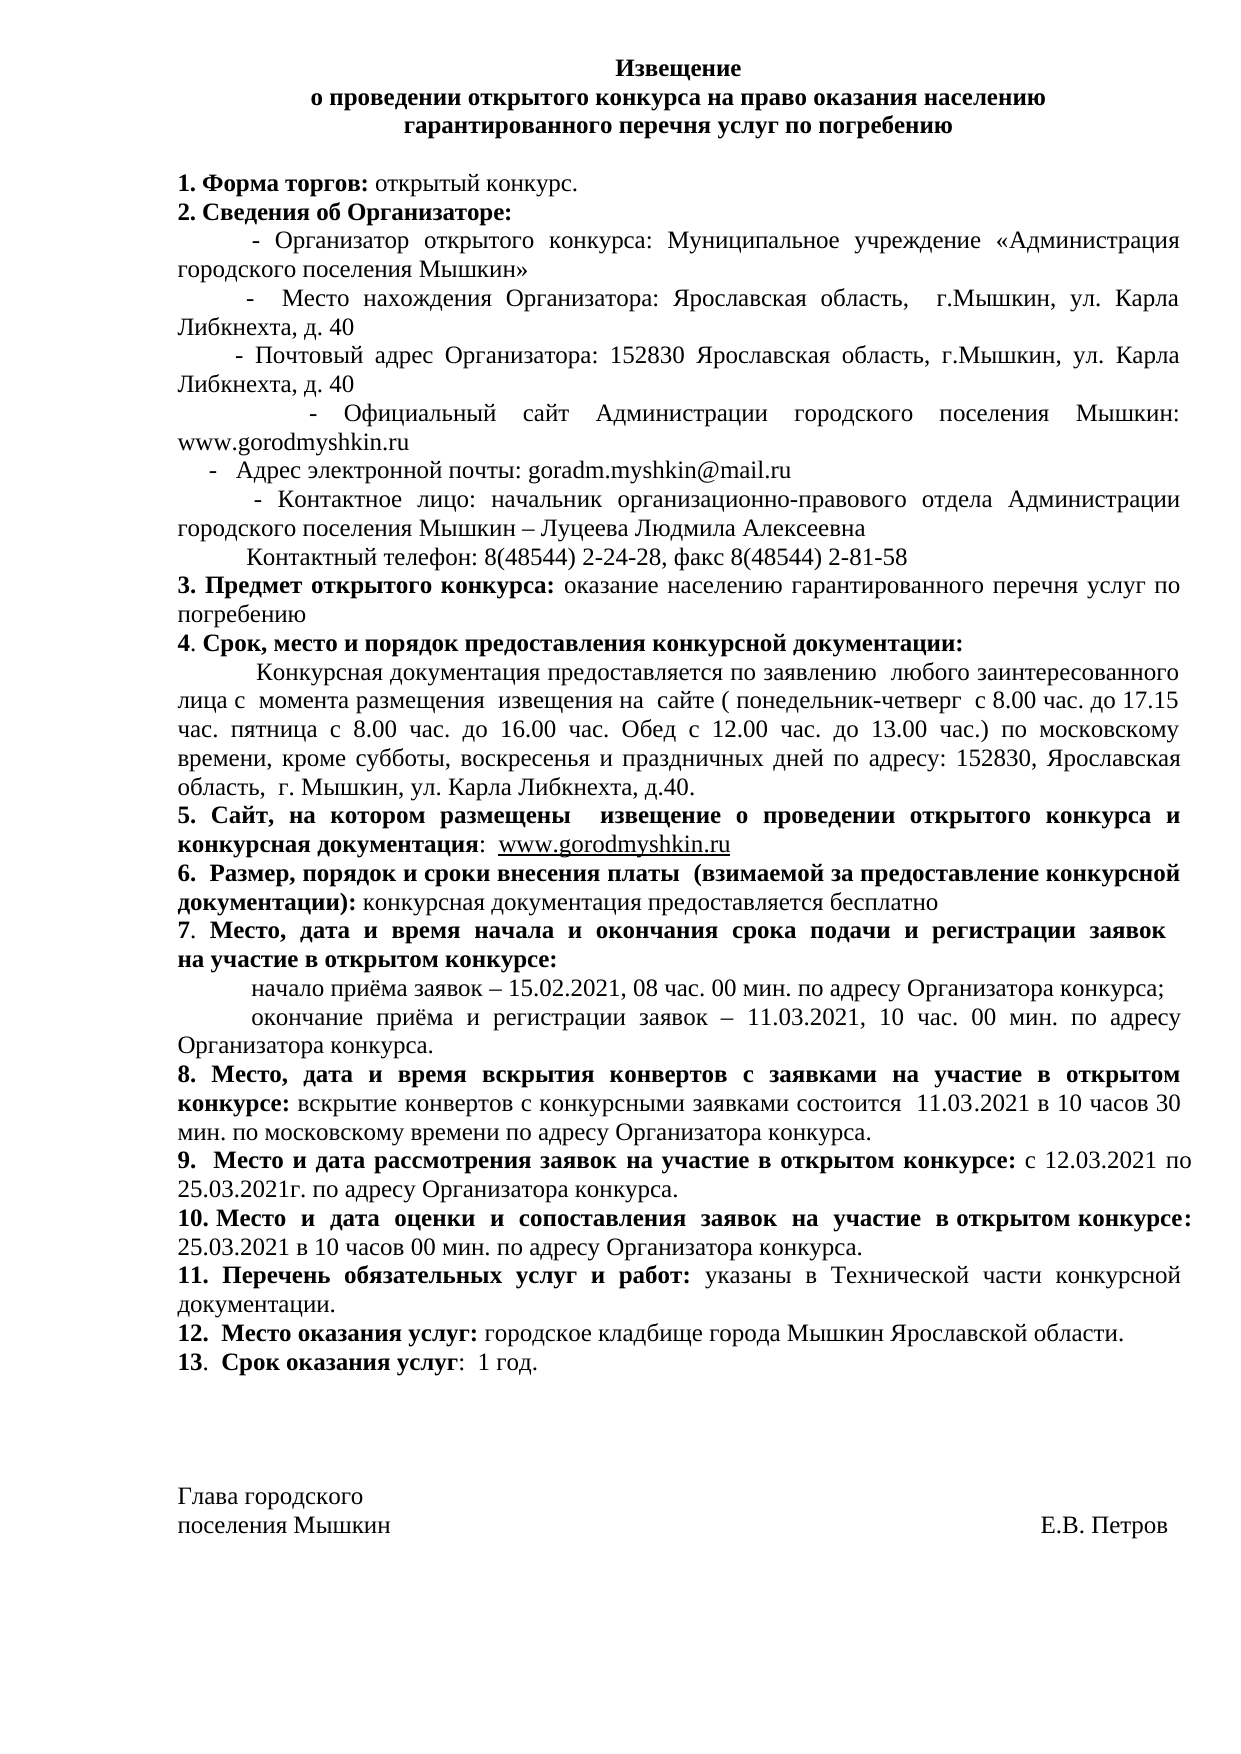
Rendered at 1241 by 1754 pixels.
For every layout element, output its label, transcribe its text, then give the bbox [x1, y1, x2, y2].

text - Организатор открытого конкурса: Муниципальное учреждение «Администрация городского поселения Мышкин» [177, 226, 1179, 283]
text окончание приёма и регистрации заявок – 11.03.2021, 10 час. 00 мин. по адресу Организатора конкурса. [177, 1002, 1181, 1059]
text Контактный телефон: 8(48544) 2-24-28, факс 8(48544) 2-81-58 [177, 542, 1181, 571]
text гарантированного перечня услуг по погребению [177, 111, 1179, 139]
text 9. Место и дата рассмотрения заявок на участие в открытом конкурсе: с 12.03.2021 по 25.03.2021г. по адресу Организатора конкурса. [177, 1146, 1192, 1203]
text - Почтовый адрес Организатора: 152830 Ярославская область, г.Мышкин, ул. Карла Либкнехта, д. 40 [177, 341, 1181, 398]
text поселения Мышкин Е.В. Петров [177, 1510, 1181, 1539]
text - Место нахождения Организатора: Ярославская область, г.Мышкин, ул. Карла Либкнехта, д. 40 [177, 283, 1179, 341]
text 13. Срок оказания услуг: 1 год. [177, 1347, 1181, 1376]
text 6. Размер, порядок и сроки внесения платы (взимаемой за предоставление конкурсной документации): конкурсная документация предоставляется бесплатно [177, 858, 1181, 916]
text 5. Сайт, на котором размещены извещение о проведении открытого конкурса и конкурсная документация: www.gorodmyshkin.ru [177, 801, 1181, 858]
text о проведении открытого конкурса на право оказания населению [177, 82, 1179, 111]
text - Контактное лицо: начальник организационно-правового отдела Администрации городского поселения Мышкин – Луцеева Людмила Алексеевна [177, 484, 1181, 542]
text Конкурсная документация предоставляется по заявлению любого заинтересованного лица с момента размещения извещения на сайте ( понедельник-четверг с 8.00 час. до 17.15 час. пятница с 8.00 час. до 16.00 час. Обед с 12.00 час. до 13.00 час.) по московскому времени, кроме субботы, воскресенья и праздничных дней по адресу: 152830, Ярославская область, г. Мышкин, ул. Карла Либкнехта, д.40. [177, 657, 1181, 801]
text 11. Перечень обязательных услуг и работ: указаны в Технической части конкурсной документации. [177, 1261, 1181, 1318]
text Извещение [177, 53, 1179, 82]
text Глава городского [177, 1481, 1181, 1510]
text начало приёма заявок – 15.02.2021, 08 час. 00 мин. по адресу Организатора конкурса; [177, 973, 1181, 1002]
text 8. Место, дата и время вскрытия конвертов с заявками на участие в открытом конкурсе: вскрытие конвертов с конкурсными заявками состоится 11.03.2021 в 10 часов 30 мин. по московскому времени по адресу Организатора конкурса. [177, 1059, 1181, 1146]
text - Официальный сайт Администрации городского поселения Мышкин: www.gorodmyshkin.ru [177, 398, 1181, 456]
text 4. Срок, место и порядок предоставления конкурсной документации: [177, 628, 1181, 657]
text 2. Сведения об Организаторе: [177, 197, 1179, 226]
text 12. Место оказания услуг: городское кладбище города Мышкин Ярославской области. [177, 1318, 1181, 1347]
text - Адрес электронной почты: goradm.myshkin@mail.ru [177, 456, 1181, 484]
text 10. Место и дата оценки и сопоставления заявок на участие в открытом конкурсе: 25.03.2021 в 10 часов 00 мин. по адресу Организатора конкурса. [177, 1203, 1192, 1261]
text 3. Предмет открытого конкурса: оказание населению гарантированного перечня услуг по погребению [177, 571, 1181, 628]
text 1. Форма торгов: открытый конкурс. [177, 168, 1179, 197]
text 7. Место, дата и время начала и окончания срока подачи и регистрации заявок на участие в открытом конкурсе: [177, 916, 1181, 973]
